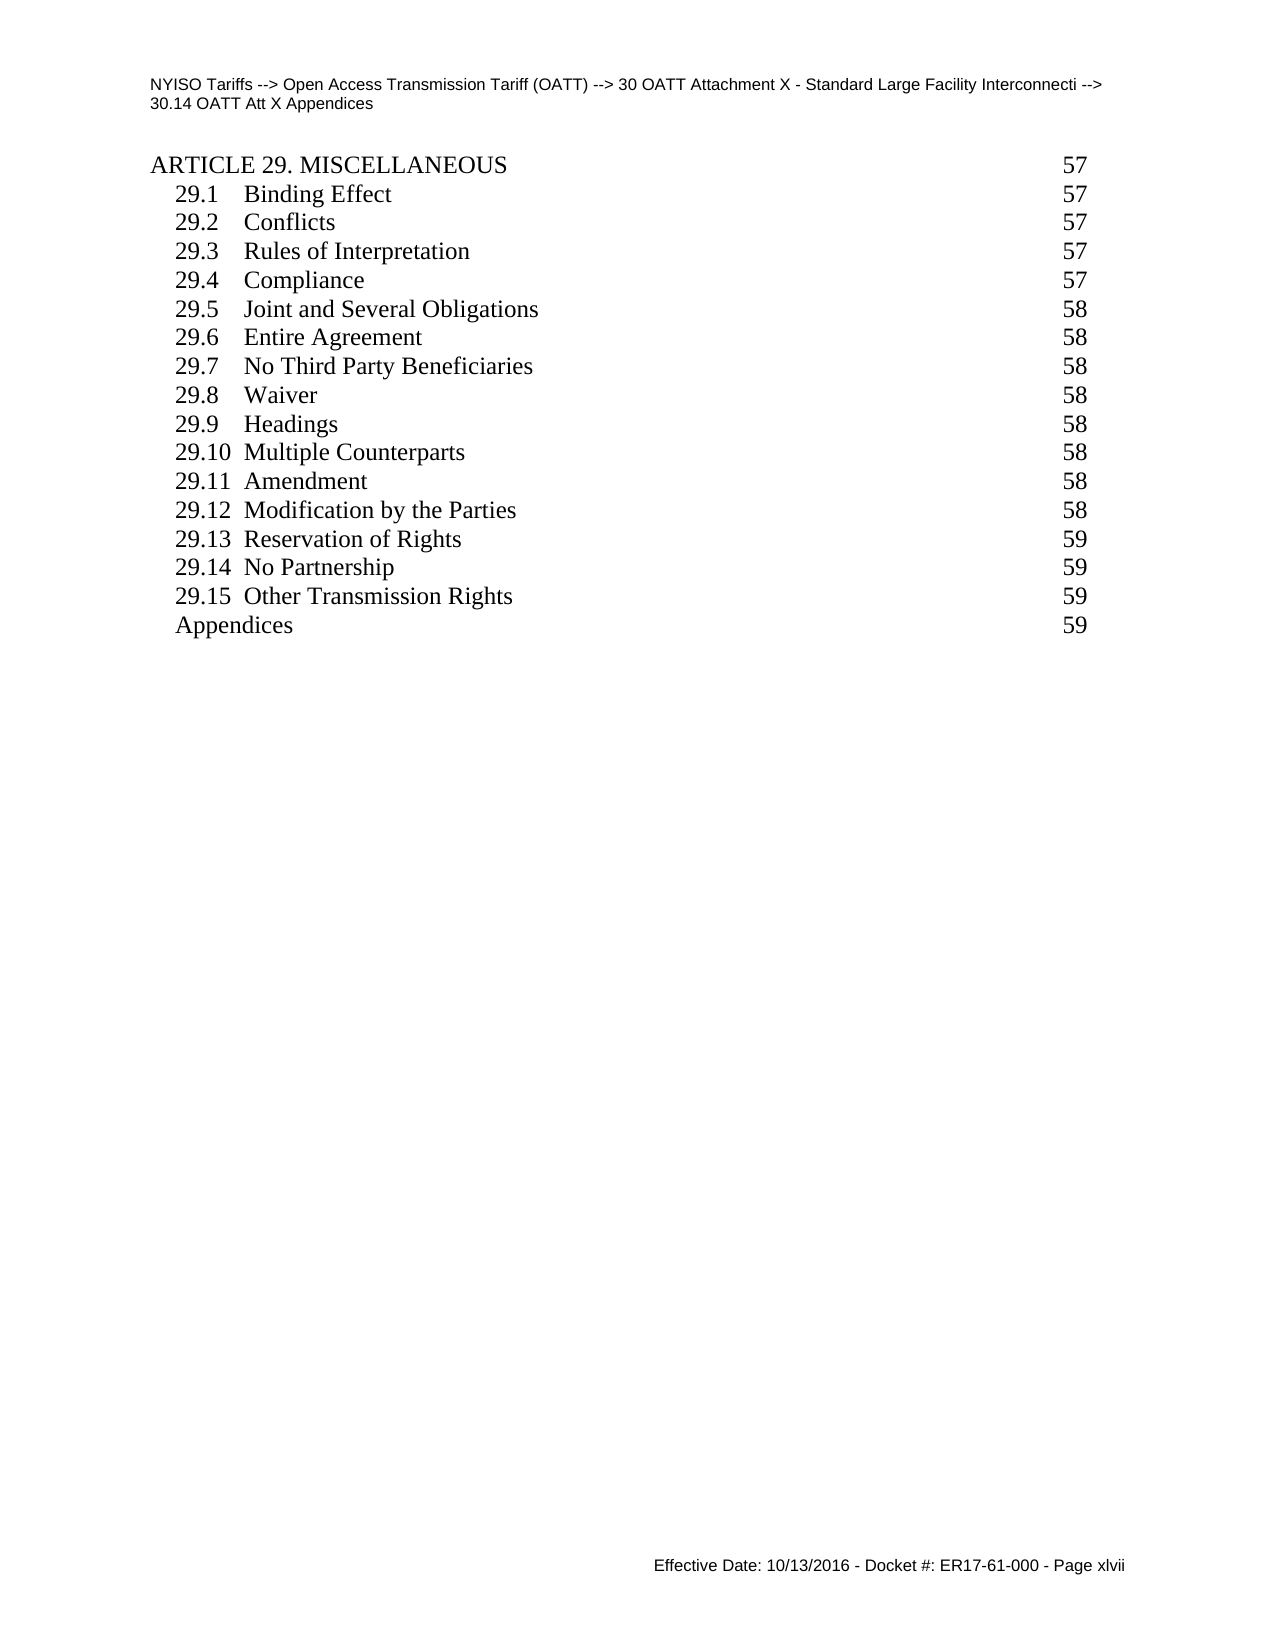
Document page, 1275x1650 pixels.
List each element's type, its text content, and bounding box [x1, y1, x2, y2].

text ARTICLE 29. MISCELLANEOUS 57 [150, 150, 1125, 179]
text 29.3 Rules of Interpretation 57 [175, 236, 1125, 265]
text 29.6 Entire Agreement 58 [175, 322, 1125, 351]
text 29.9 Headings 58 [175, 409, 1125, 437]
text 29.13 Reservation of Rights 59 [175, 524, 1125, 552]
text 29.14 No Partnership 59 [175, 552, 1125, 581]
text Appendices 59 [175, 610, 1125, 639]
text 29.7 No Third Party Beneficiaries 58 [175, 351, 1125, 380]
text 29.10 Multiple Counterparts 58 [175, 437, 1125, 466]
text 29.1 Binding Effect 57 [175, 179, 1125, 207]
text 29.5 Joint and Several Obligations 58 [175, 294, 1125, 322]
text 29.11 Amendment 58 [175, 466, 1125, 495]
text 29.12 Modification by the Parties 58 [175, 495, 1125, 524]
text 29.8 Waiver 58 [175, 380, 1125, 409]
text 29.15 Other Transmission Rights 59 [175, 581, 1125, 610]
text 29.4 Compliance 57 [175, 265, 1125, 294]
text 29.2 Conflicts 57 [175, 207, 1125, 236]
